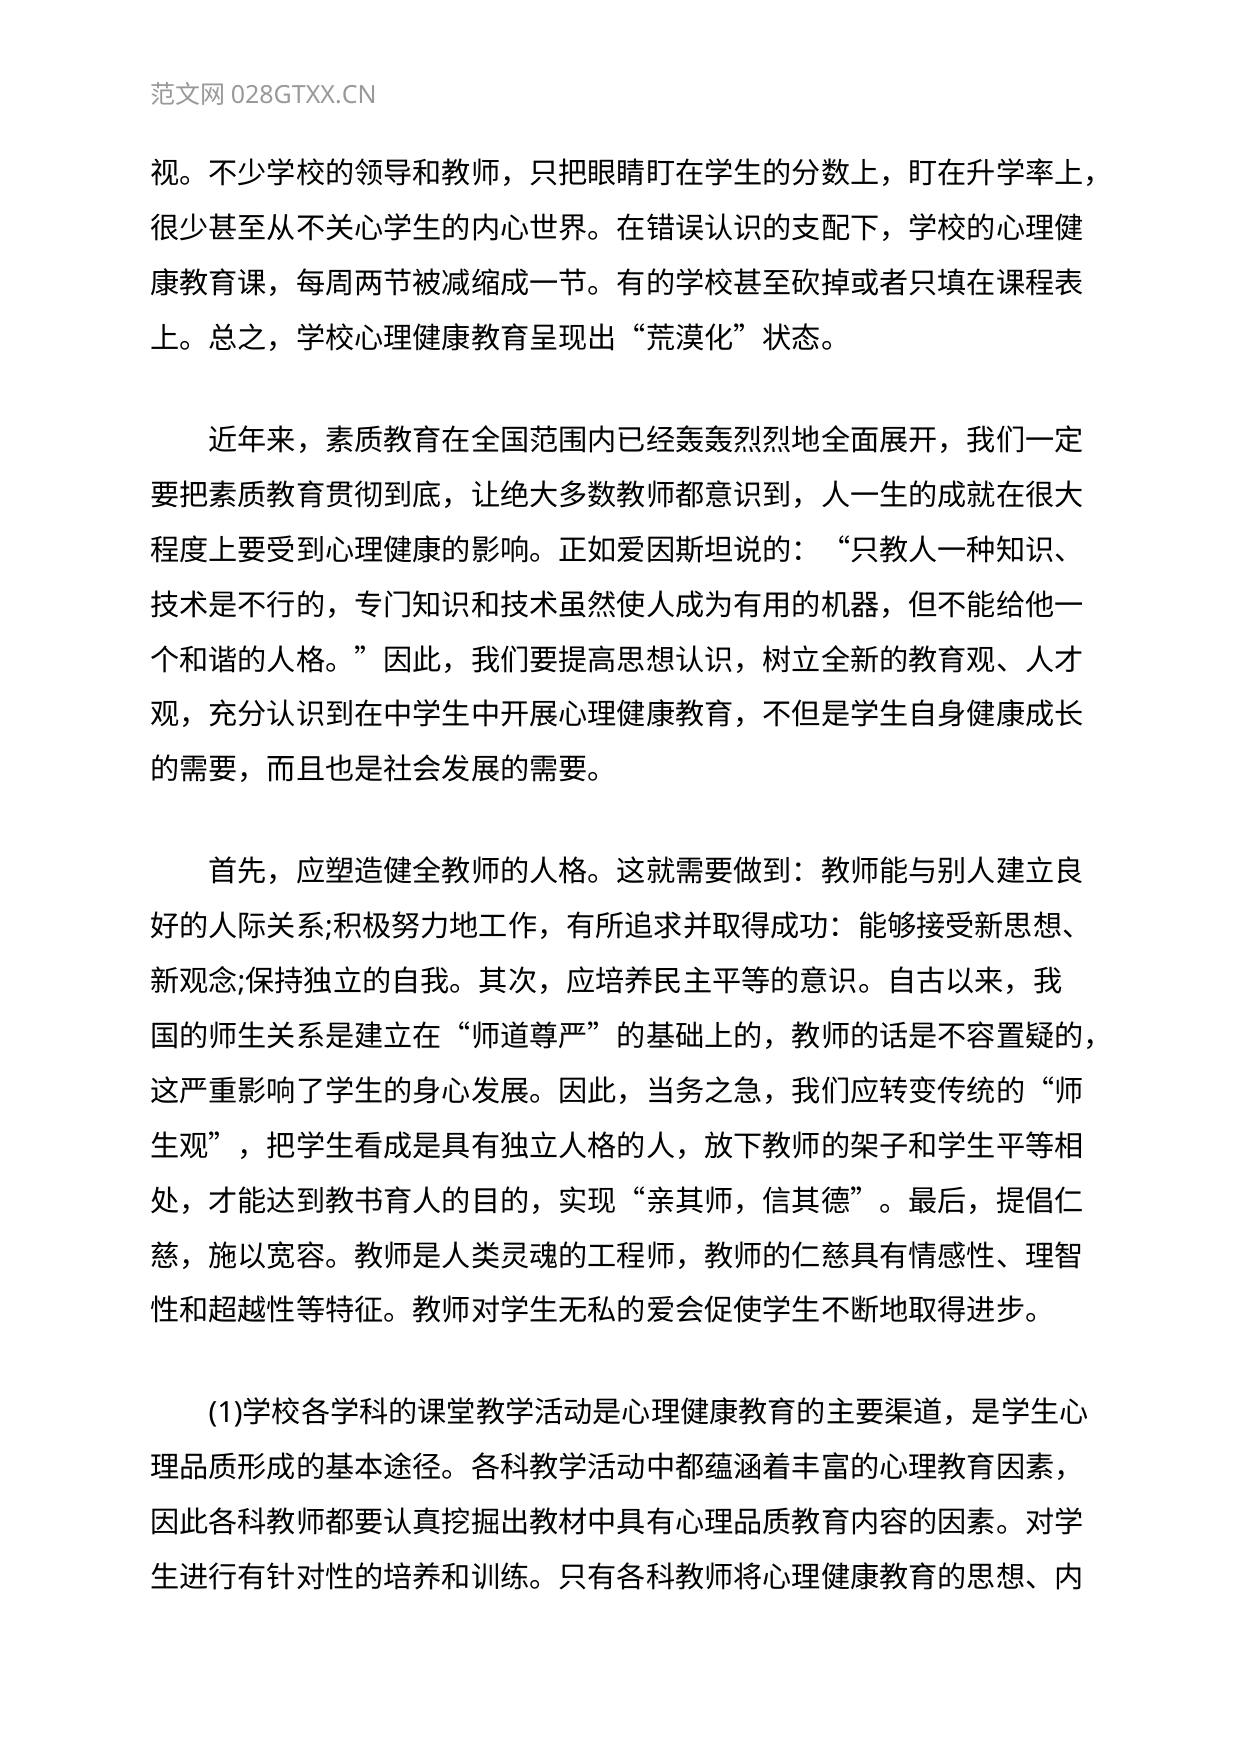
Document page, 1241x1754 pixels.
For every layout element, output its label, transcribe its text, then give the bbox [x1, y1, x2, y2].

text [150, 150, 1090, 357]
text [150, 1389, 1090, 1596]
text 首先，应塑造健全教师的人格。这就需要做到：教师能与别人建立良好的人际关系;积极努力地工作，有所追求并取得成功：能够接受新思想、新观念;保持独立的自我。其次，应培养民主平等的意识。自古以来，我国的师生关系是建立在“师道尊严”的基础上的，教师的话是不容置疑的，这严重影响了学生的身心发展。因此，当务之急，我们应转变传统的“师生观”，把学生看成是具有独立人格的人，放下教师的架子和学生平等相处，才能达到教书育人的目的，实现“亲其师，信其德”。最后，提倡仁慈，施以宽容。教师是人类灵魂的工程师，教师的仁慈具有情感性、理智性和超越性等特征。教师对学生无私的爱会促使学生不断地取得进步。 [150, 848, 1090, 1329]
text 近年来，素质教育在全国范围内已经轰轰烈烈地全面展开，我们一定要把素质教育贯彻到底，让绝大多数教师都意识到，人一生的成就在很大程度上要受到心理健康的影响。正如爱因斯坦说的：“只教人一种知识、技术是不行的，专门知识和技术虽然使人成为有用的机器，但不能给他一个和谐的人格。”因此，我们要提高思想认识，树立全新的教育观、人才观，充分认识到在中学生中开展心理健康教育，不但是学生自身健康成长的需要，而且也是社会发展的需要。 [150, 416, 1090, 788]
